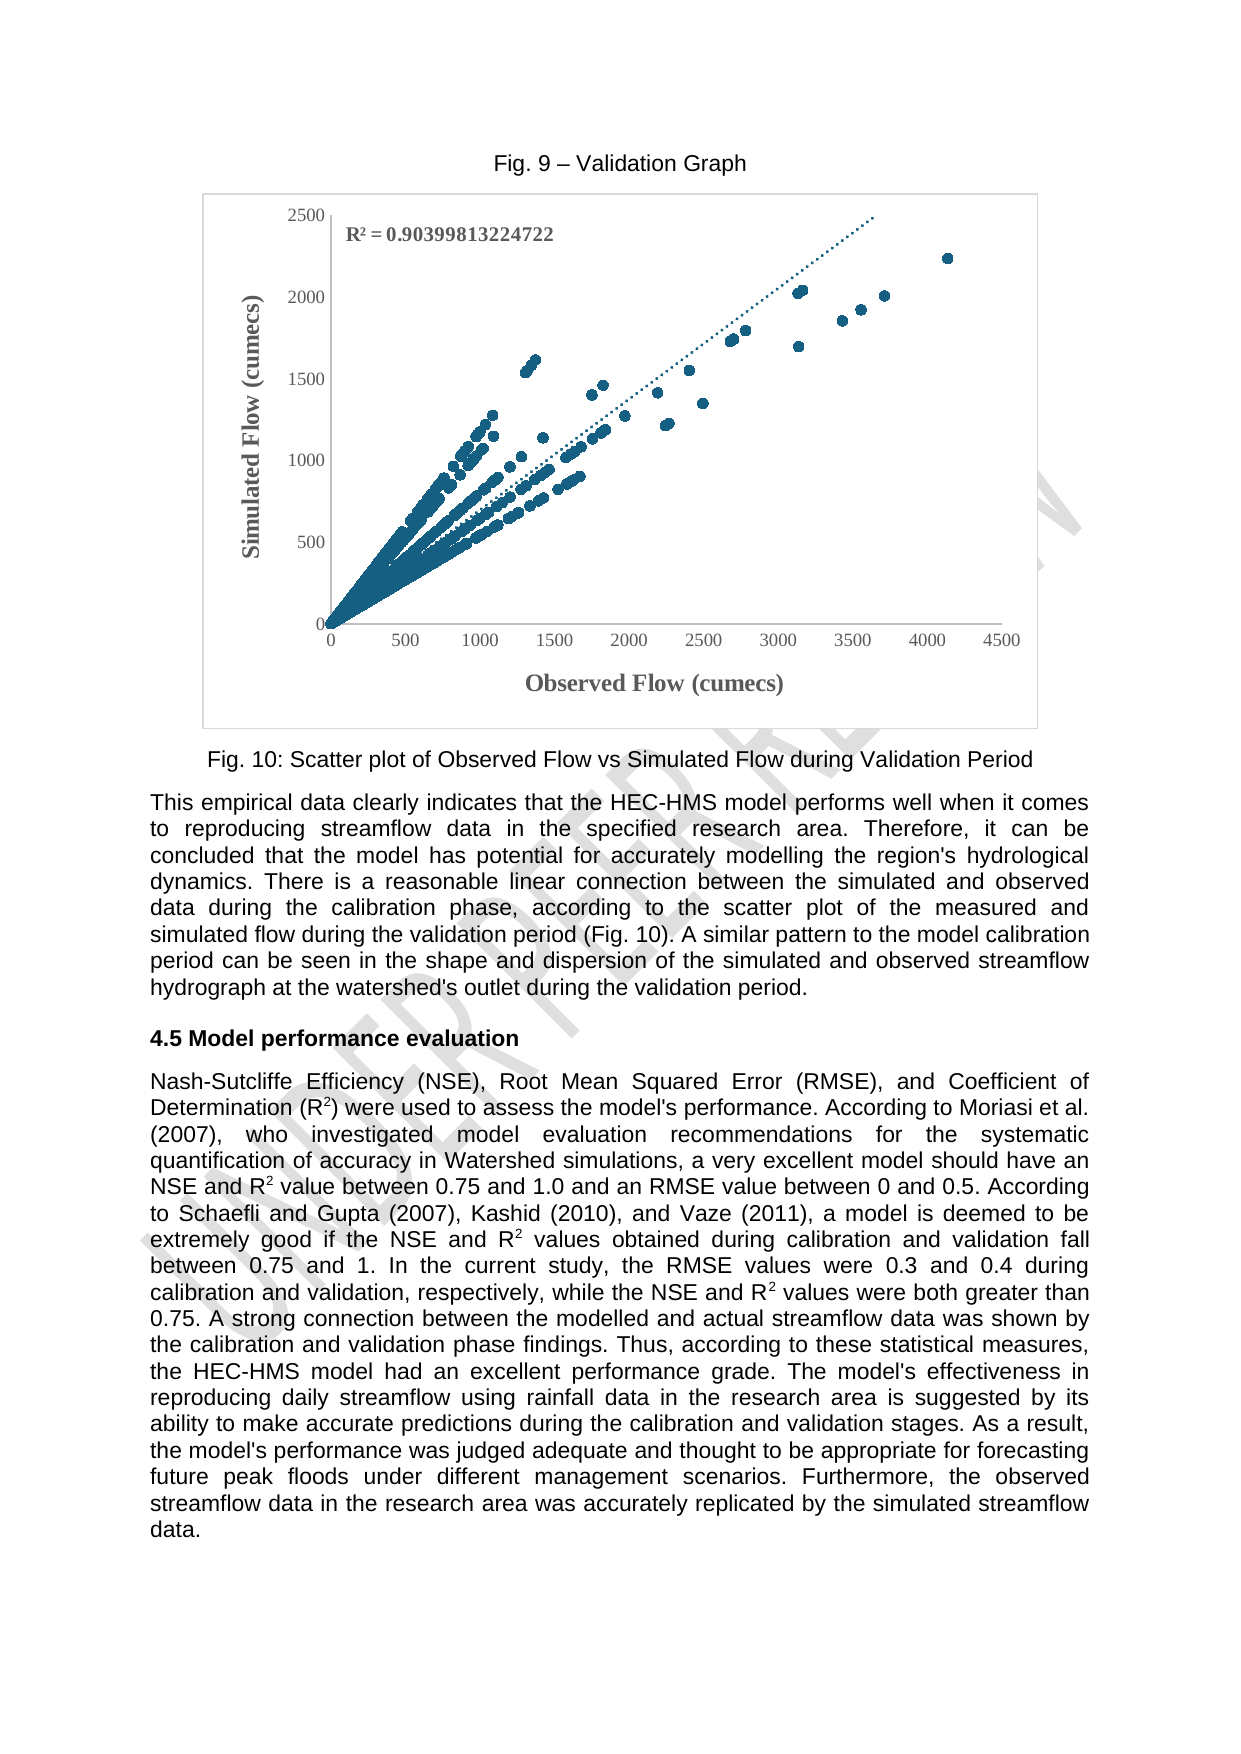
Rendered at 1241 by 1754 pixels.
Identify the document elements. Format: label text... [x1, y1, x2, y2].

text This empirical data clearly indicates that the HEC-HMS model performs well when it comes to reproducing streamflow data in the specified research area. Therefore, it can be concluded that the model has potential for accurately modelling the region's hydrological dynamics. There is a reasonable linear connection between the simulated and observed data during the calibration phase, according to the scatter plot of the measured and simulated flow during the validation period (Fig. 10). A similar pattern to the model calibration period can be seen in the shape and dispersion of the simulated and observed streamflow hydrograph at the watershed's outlet during the validation period. [150, 789, 1090, 1000]
text Fig. 10: Scatter plot of Observed Flow vs Simulated Flow during Validation Period [150, 746, 1090, 772]
text Nash-Sutcliffe Efficiency (NSE), Root Mean Squared Error (RMSE), and Coefficient of Determination (R2) were used to assess the model's performance. According to Moriasi et al. (2007), who investigated model evaluation recommendations for the systematic quantification of accuracy in Watershed simulations, a very excellent model should have an NSE and R2 value between 0.75 and 1.0 and an RMSE value between 0 and 0.5. According to Schaefli and Gupta (2007), Kashid (2010), and Vaze (2011), a model is deemed to be extremely good if the NSE and R2 values obtained during calibration and validation fall between 0.75 and 1. In the current study, the RMSE values were 0.3 and 0.4 during calibration and validation, respectively, while the NSE and R2 values were both greater than 0.75. A strong connection between the modelled and actual streamflow data was shown by the calibration and validation phase findings. Thus, according to these statistical measures, the HEC-HMS model had an excellent performance grade. The model's effectiveness in reproducing daily streamflow using rainfall data in the research area is suggested by its ability to make accurate predictions during the calibration and validation stages. As a result, the model's performance was judged adequate and thought to be appropriate for forecasting future peak floods under different management scenarios. Furthermore, the observed streamflow data in the research area was accurately replicated by the simulated streamflow data. [150, 1068, 1090, 1542]
text 4.5 Model performance evaluation [150, 1025, 1090, 1051]
text Fig. 9 – Validation Graph [150, 150, 1090, 176]
